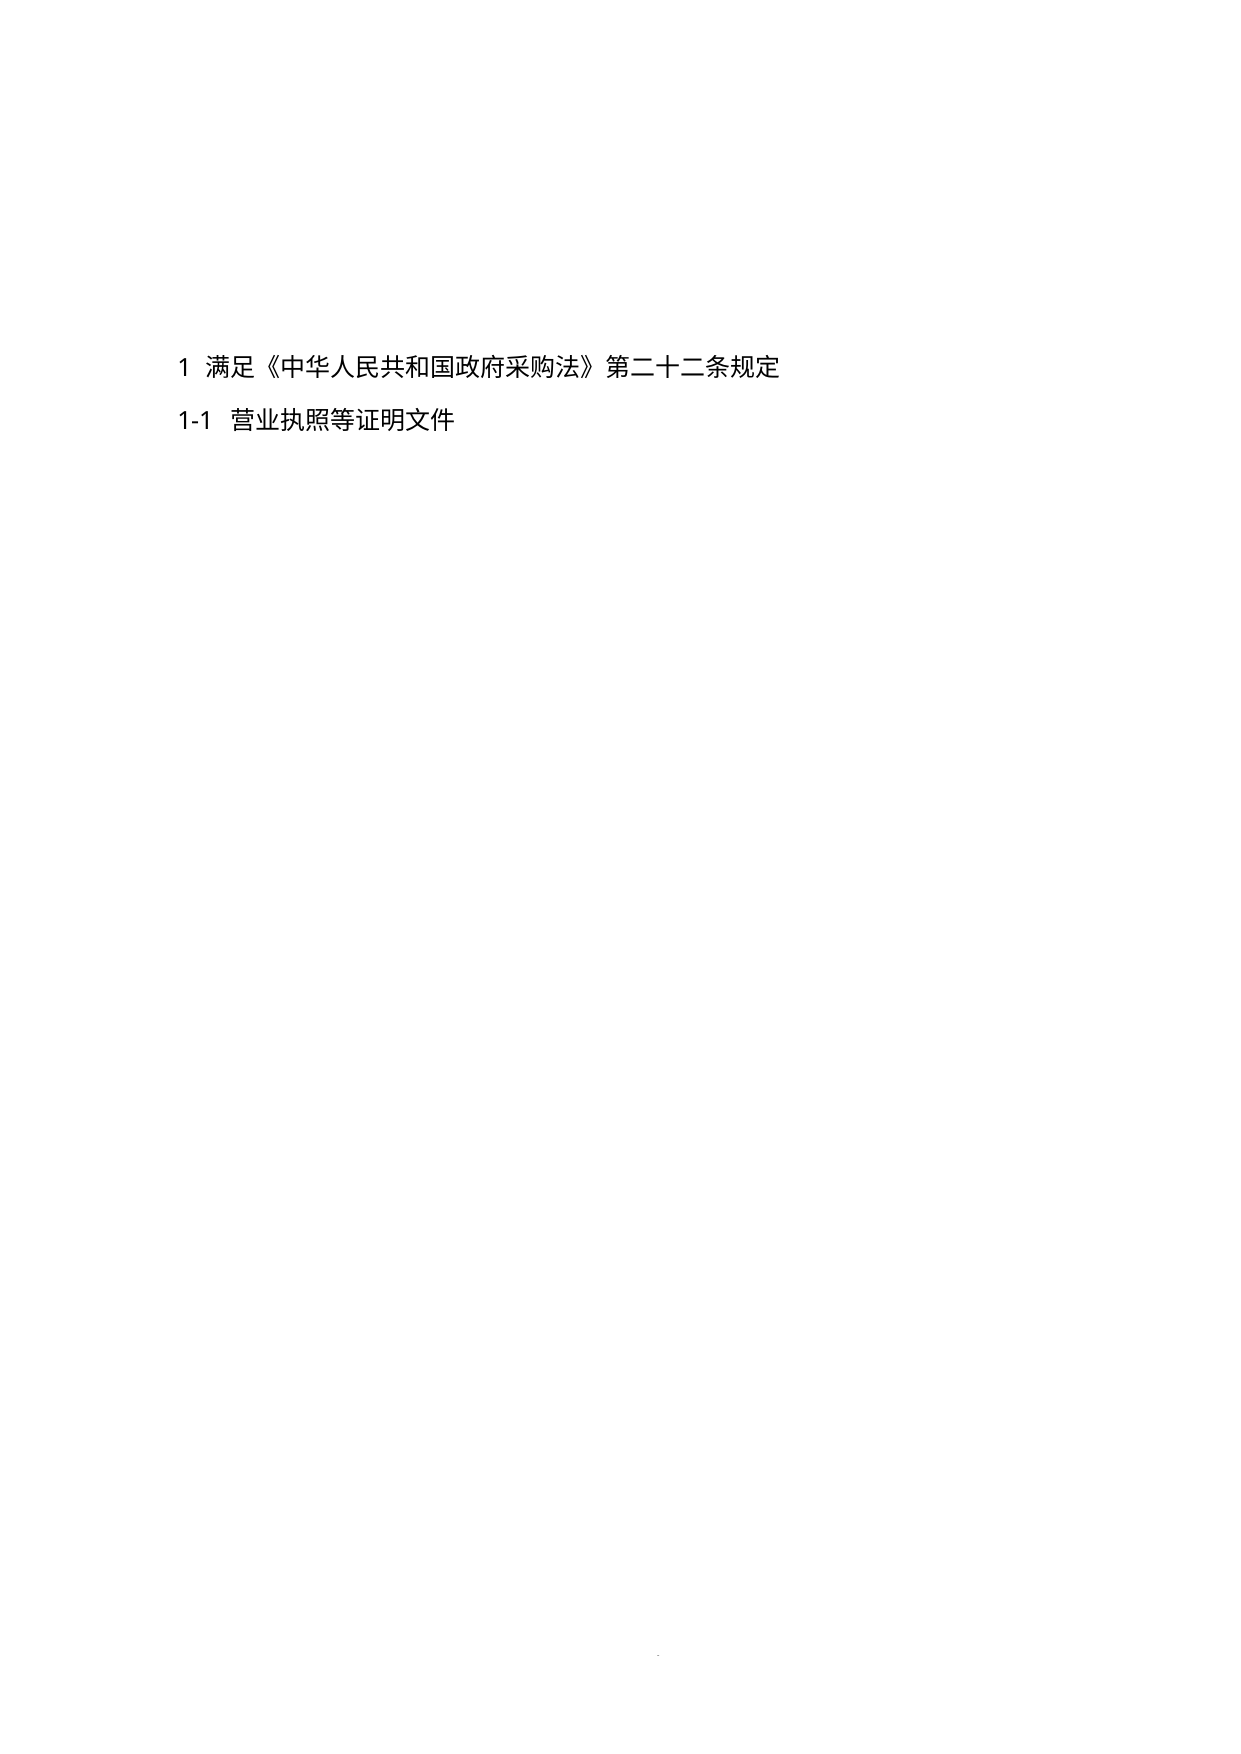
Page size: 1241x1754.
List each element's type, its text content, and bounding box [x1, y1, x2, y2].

list 满足《中华人民共和国政府采购法》第二十二条规定 [177, 347, 1182, 384]
list 营业执照等证明文件 [177, 400, 1182, 436]
